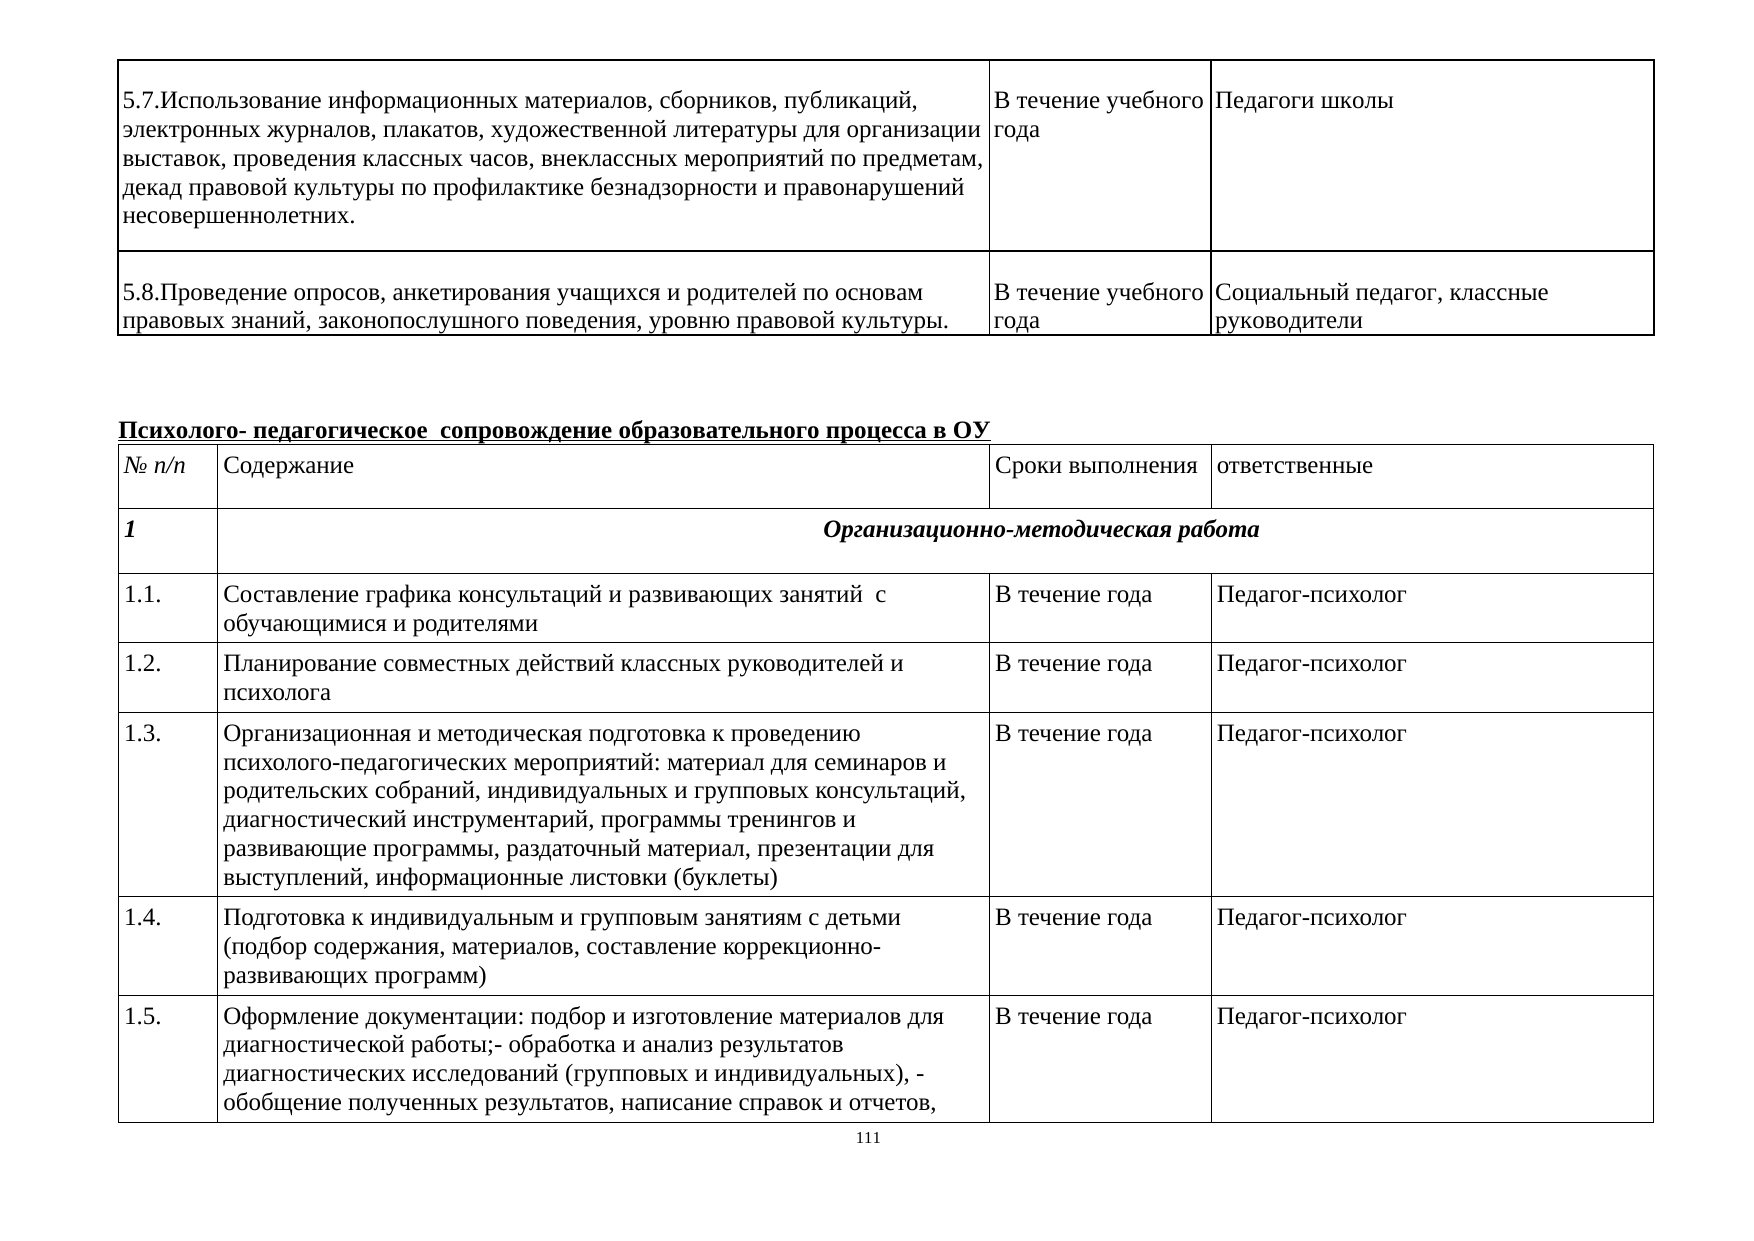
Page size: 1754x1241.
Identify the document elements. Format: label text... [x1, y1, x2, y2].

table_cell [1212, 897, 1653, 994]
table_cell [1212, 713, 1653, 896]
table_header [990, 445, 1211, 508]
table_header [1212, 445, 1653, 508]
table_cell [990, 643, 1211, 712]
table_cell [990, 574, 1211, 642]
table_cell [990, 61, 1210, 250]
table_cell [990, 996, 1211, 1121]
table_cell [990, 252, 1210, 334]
text Психолого- педагогическое сопровождение образовательного процесса в ОУ [118, 415, 1618, 443]
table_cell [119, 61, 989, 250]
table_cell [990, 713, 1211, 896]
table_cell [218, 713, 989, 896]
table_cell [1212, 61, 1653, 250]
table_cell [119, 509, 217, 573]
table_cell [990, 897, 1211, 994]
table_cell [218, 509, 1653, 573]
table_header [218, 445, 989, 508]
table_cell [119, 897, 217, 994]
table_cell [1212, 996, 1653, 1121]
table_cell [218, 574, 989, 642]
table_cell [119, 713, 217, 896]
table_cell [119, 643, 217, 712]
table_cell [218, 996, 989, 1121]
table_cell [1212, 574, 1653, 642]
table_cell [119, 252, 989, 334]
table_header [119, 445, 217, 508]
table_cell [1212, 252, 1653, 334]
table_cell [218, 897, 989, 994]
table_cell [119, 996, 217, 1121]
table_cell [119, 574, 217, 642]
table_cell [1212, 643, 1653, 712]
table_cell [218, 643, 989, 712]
